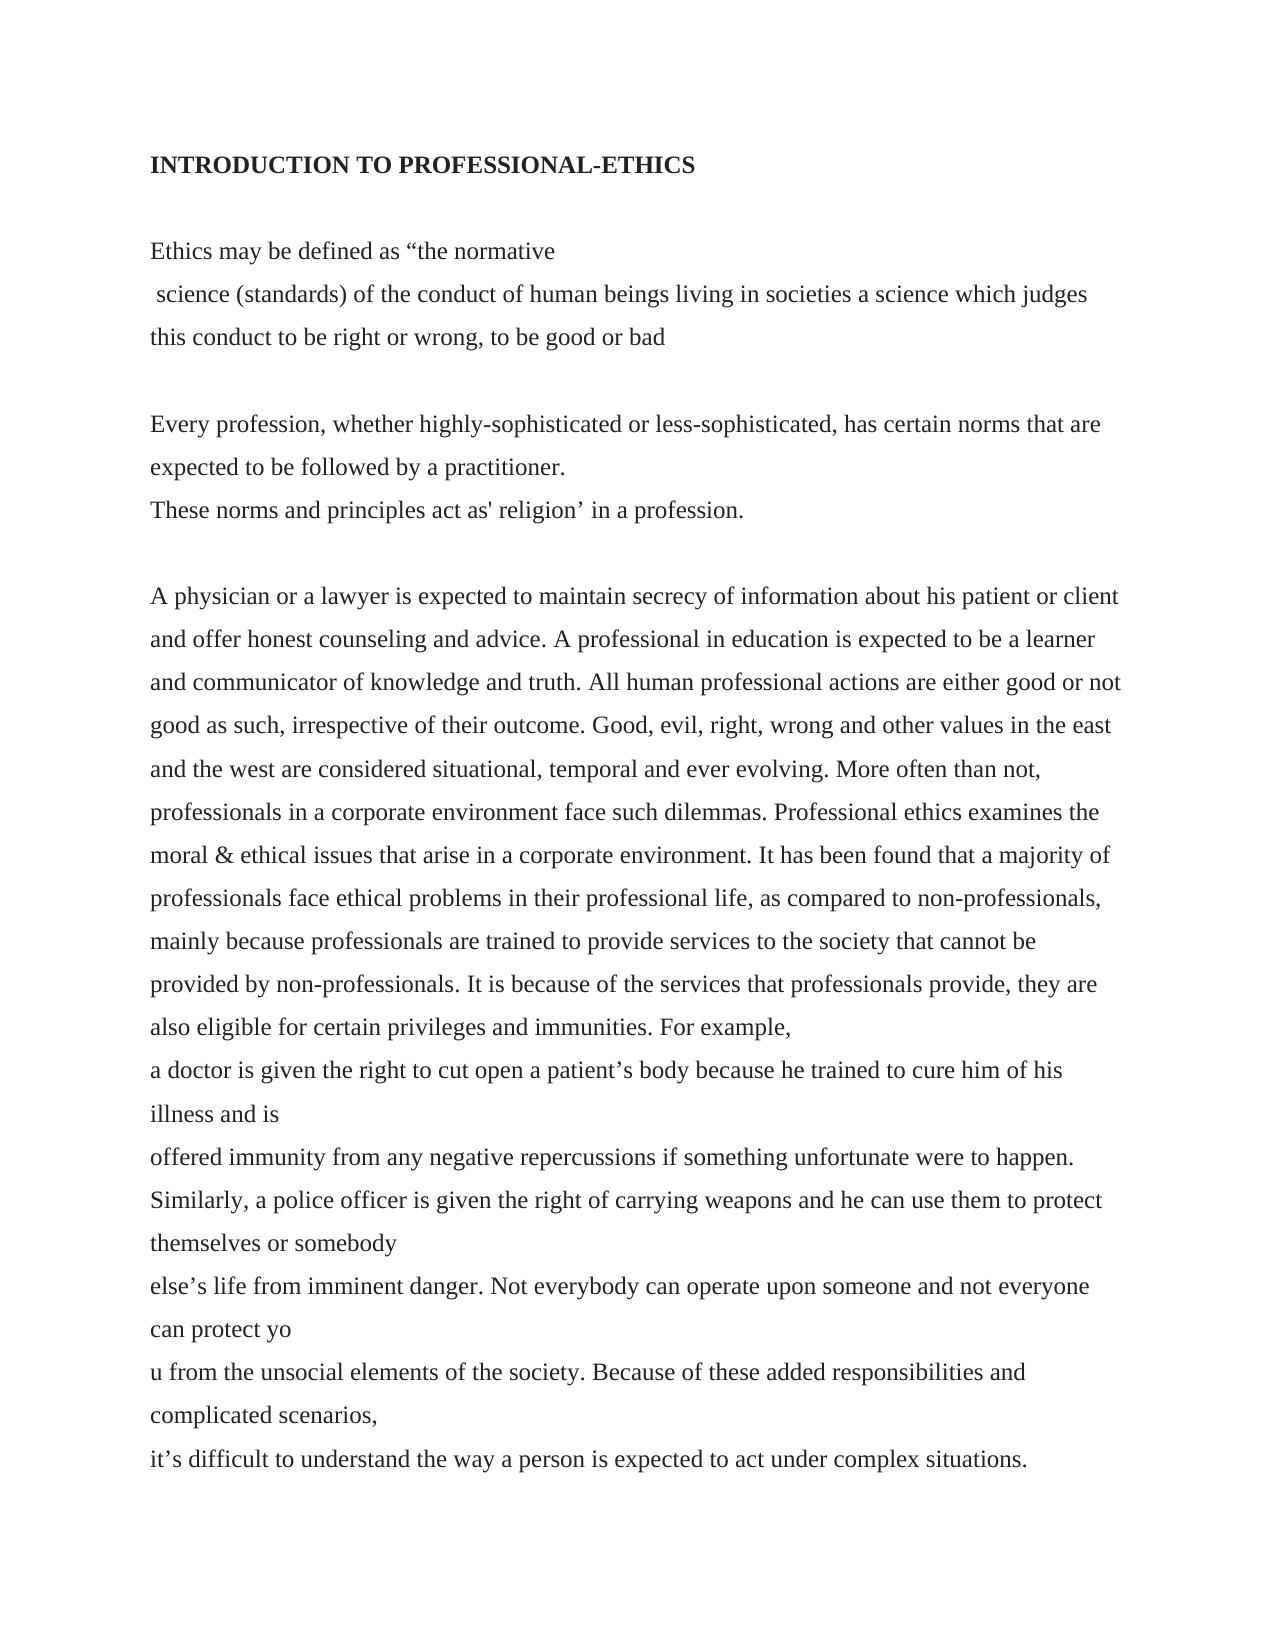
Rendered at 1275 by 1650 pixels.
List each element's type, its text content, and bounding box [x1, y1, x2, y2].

text u from the unsocial elements of the society. Because of these added responsibilities and complicated scenarios, [150, 1357, 1125, 1429]
text it’s difficult to understand the way a person is expected to act under complex situations. [150, 1444, 1125, 1472]
text Ethics may be defined as “the normative [150, 236, 1125, 265]
text INTRODUCTION TO PROFESSIONAL-ETHICS [150, 150, 1125, 179]
text else’s life from imminent danger. Not everybody can operate upon someone and not everyone can protect yo [150, 1271, 1125, 1343]
text offered immunity from any negative repercussions if something unfortunate were to happen. Similarly, a police officer is given the right of carrying weapons and he can use them to protect themselves or somebody [150, 1142, 1125, 1257]
text A physician or a lawyer is expected to maintain secrecy of information about his patient or client and offer honest counseling and advice. A professional in education is expected to be a learner and communicator of knowledge and truth. All human professional actions are either good or not good as such, irrespective of their outcome. Good, evil, right, wrong and other values in the east and the west are considered situational, temporal and ever evolving. More often than not, professionals in a corporate environment face such dilemmas. Professional ethics examines the moral & ethical issues that arise in a corporate environment. It has been found that a majority of professionals face ethical problems in their professional life, as compared to non-professionals, mainly because professionals are trained to provide services to the society that cannot be provided by non-professionals. It is because of the services that professionals provide, they are also eligible for certain privileges and immunities. For example, [150, 581, 1125, 1041]
text These norms and principles act as' religion’ in a profession. [150, 495, 1125, 524]
text a doctor is given the right to cut open a patient’s body because he trained to cure him of his illness and is [150, 1056, 1125, 1127]
text science (standards) of the conduct of human beings living in societies a science which judges this conduct to be right or wrong, to be good or bad [150, 279, 1125, 351]
text Every profession, whether highly-sophisticated or less-sophisticated, has certain norms that are expected to be followed by a practitioner. [150, 409, 1125, 481]
